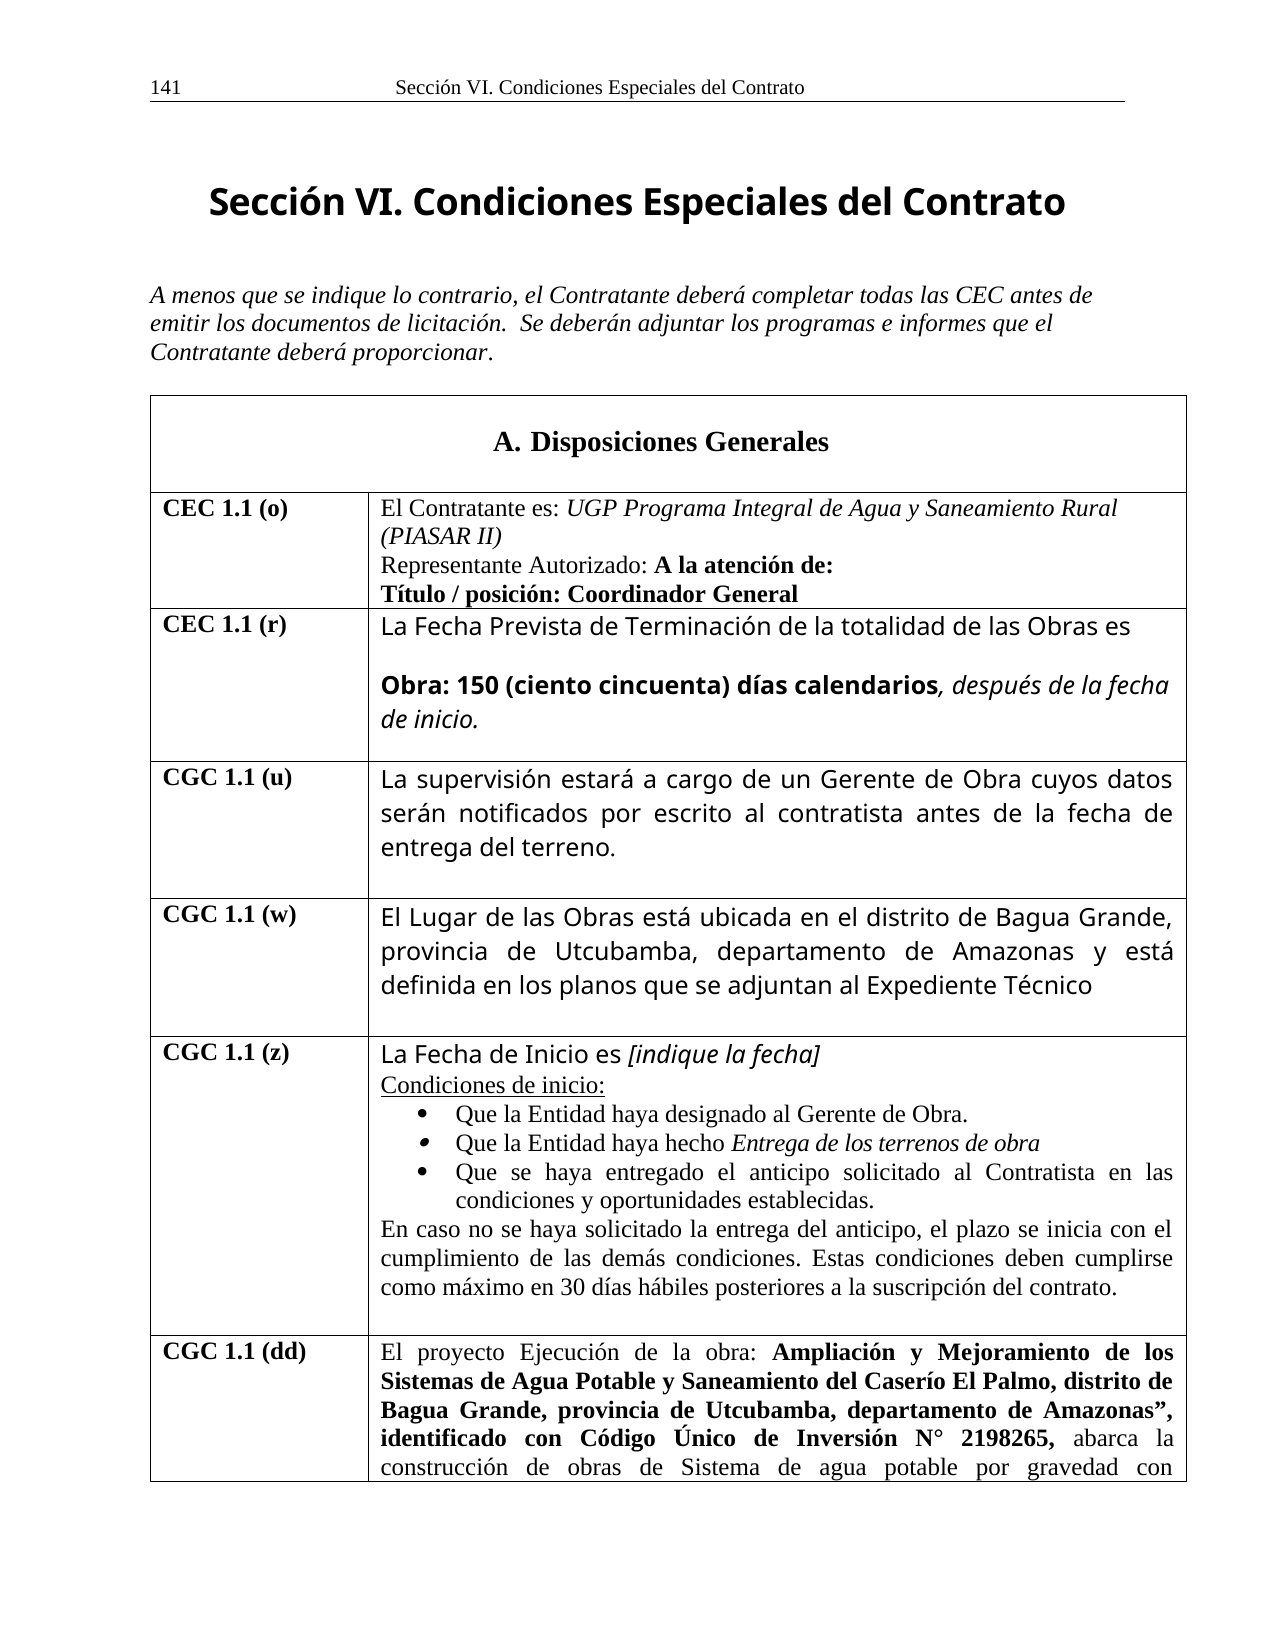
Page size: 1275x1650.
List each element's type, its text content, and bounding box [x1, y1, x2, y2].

table_cell CGC 1.1 (z) [151, 1037, 368, 1335]
table_header Disposiciones Generales [151, 396, 1186, 492]
table_cell CEC 1.1 (r) [151, 609, 368, 761]
table_cell CGC 1.1 (dd) [151, 1336, 368, 1481]
table_cell CGC 1.1 (u) [151, 762, 368, 898]
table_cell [369, 1336, 1186, 1481]
table_cell La Fecha de Inicio es [indique la fecha] Condiciones de inicio: Que la Entidad haya designado al Gerente de Obra. Que la Entidad haya hecho Entrega de los terrenos de obra Que se haya entregado el anticipo solicitado al Contratista en las condiciones y oportunidades establecidas. En caso no se haya solicitado la entrega del anticipo, el plazo se inicia con el cumplimiento de las demás condiciones. Estas condiciones deben cumplirse como máximo en 30 días hábiles posteriores a la suscripción del contrato. [369, 1037, 1186, 1335]
table_cell La supervisión estará a cargo de un Gerente de Obra cuyos datos serán notificados por escrito al contratista antes de la fecha de entrega del terreno. [369, 762, 1186, 898]
table_cell CEC 1.1 (o) [151, 493, 368, 608]
table_cell La Fecha Prevista de Terminación de la totalidad de las Obras es Obra: 150 (ciento cincuenta) días calendarios, después de la fecha de inicio. [369, 609, 1186, 761]
table_cell El Contratante es: UGP Programa Integral de Agua y Saneamiento Rural (PIASAR II) Representante Autorizado: A la atención de: Título / posición: Coordinador General [369, 493, 1186, 608]
text A menos que se indique lo contrario, el Contratante deberá completar todas las CEC antes de emitir los documentos de licitación. Se deberán adjuntar los programas e informes que el Contratante deberá proporcionar. [150, 280, 1125, 366]
table_cell CGC 1.1 (w) [151, 899, 368, 1036]
subtitle Sección VI. Condiciones Especiales del Contrato [150, 175, 1125, 226]
table_cell El Lugar de las Obras está ubicada en el distrito de Bagua Grande, provincia de Utcubamba, departamento de Amazonas y está definida en los planos que se adjuntan al Expediente Técnico [369, 899, 1186, 1036]
